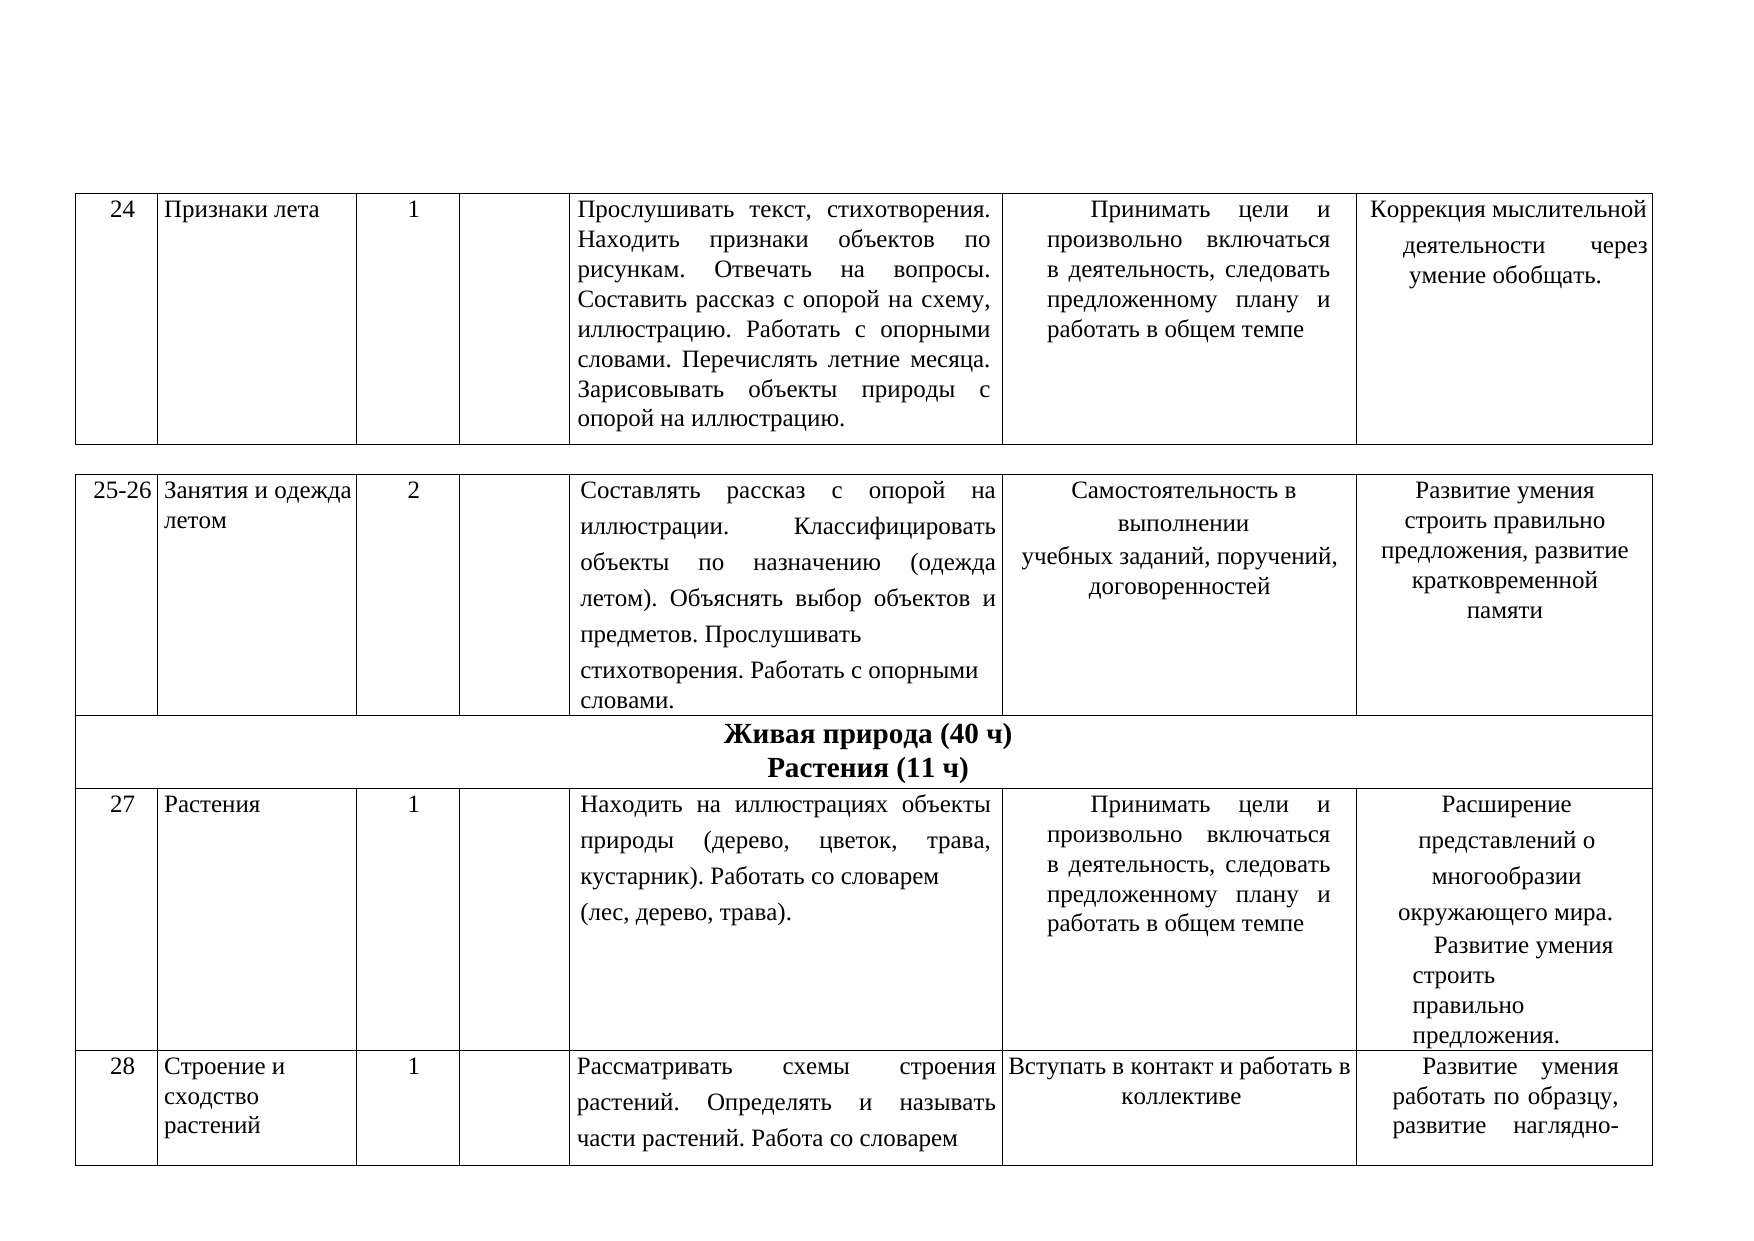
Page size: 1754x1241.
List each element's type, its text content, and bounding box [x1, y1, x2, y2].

table_cell 27 [76, 789, 157, 1050]
table_cell Находить на иллюстрациях объекты природы (дерево, цветок, трава, кустарник). Работать со словарем (лес, дерево, трава). [570, 789, 1002, 1050]
table_cell Растения [158, 789, 356, 1050]
table_header 25-26 [76, 475, 157, 715]
table_header Занятия и одежда летом [158, 475, 356, 715]
table_header 2 [357, 475, 459, 715]
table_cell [570, 1051, 1002, 1165]
table_cell 28 [76, 1051, 157, 1165]
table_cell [1357, 1051, 1652, 1165]
table_header Развитие умения строить правильно предложения, развитие кратковременной памяти [1357, 475, 1652, 715]
table_cell Прослушивать текст, стихотворения. Находить признаки объектов по рисункам. Отвечать на вопросы. Составить рассказ с опорой на схему, иллюстрацию. Работать с опорными словами. Перечислять летние месяца. Зарисовывать объекты природы с опорой на иллюстрацию. [570, 194, 1002, 444]
table_cell 1 [357, 194, 459, 444]
table_cell [460, 194, 569, 444]
table_cell Расширение представлений о многообразии окружающего мира. Развитие умения строить правильно предложения. [1357, 789, 1652, 1050]
table_header Составлять рассказ с опорой на иллюстрации. Классифицировать объекты по назначению (одежда летом). Объяснять выбор объектов и предметов. Прослушивать стихотворения. Работать с опорными словами. [570, 475, 1002, 715]
table_cell [460, 1051, 569, 1165]
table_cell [1003, 194, 1356, 444]
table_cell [1003, 1051, 1356, 1165]
table_cell Живая природа (40 ч) Растения (11 ч) [76, 716, 1652, 788]
table_cell [460, 789, 569, 1050]
table_cell Признаки лета [158, 194, 356, 444]
table_cell 24 [76, 194, 157, 444]
table_header Самостоятельность в выполнении учебных заданий, поручений, договоренностей [1003, 475, 1356, 715]
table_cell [1357, 194, 1652, 444]
table_cell 1 [357, 789, 459, 1050]
table_cell Принимать цели и произвольно включаться в деятельность, следовать предложенному плану и работать в общем темпе [1003, 789, 1356, 1050]
table_cell 1 [357, 1051, 459, 1165]
table_header [460, 475, 569, 715]
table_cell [158, 1051, 356, 1165]
